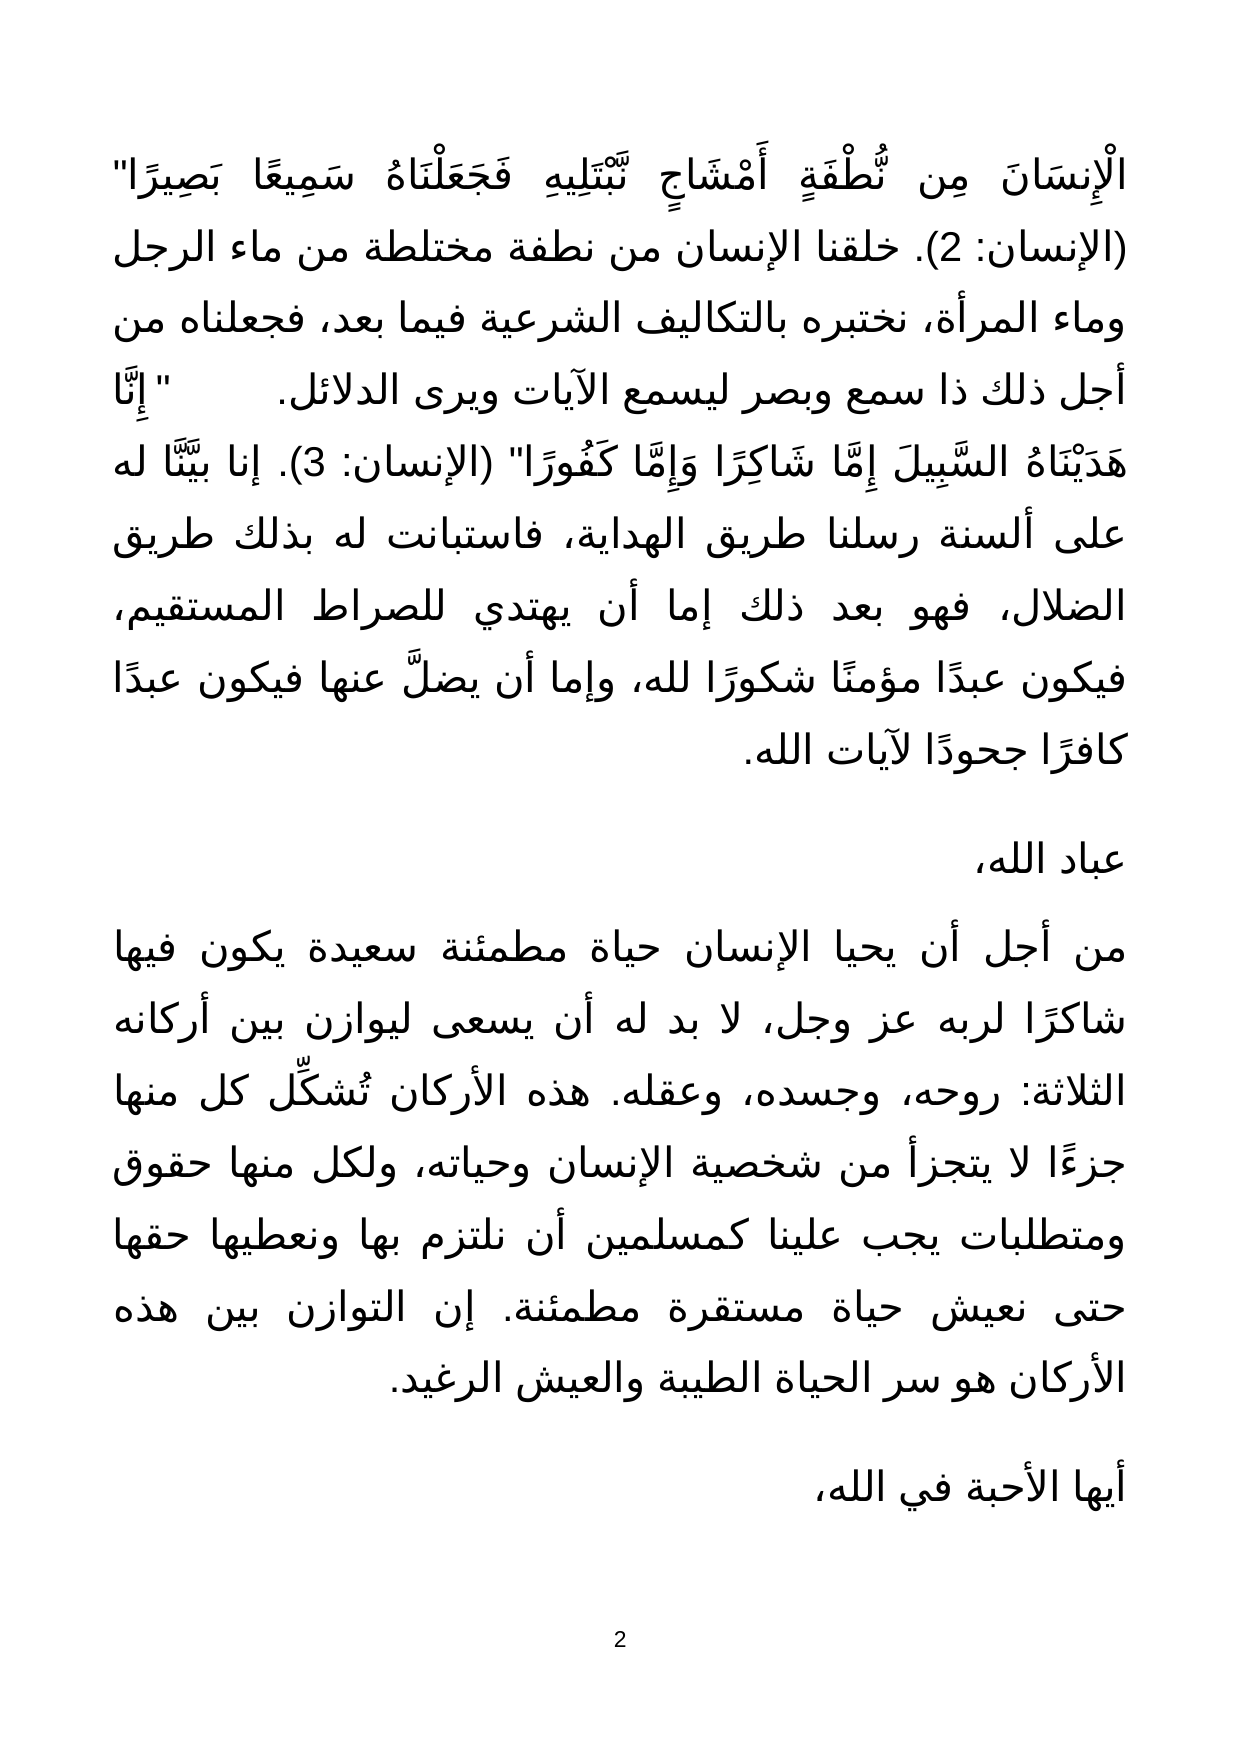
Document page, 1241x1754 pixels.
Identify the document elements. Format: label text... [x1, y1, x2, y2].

text أيها الأحبة في الله، [112, 1463, 1128, 1511]
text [112, 150, 1128, 773]
text عباد الله، [112, 834, 1128, 882]
text من أجل أن يحيا الإنسان حياة مطمئنة سعيدة يكون فيها شاكرًا لربه عز وجل، لا بد له أن يسعى ليوازن بين أركانه الثلاثة: روحه، وجسده، وعقله. هذه الأركان تُشكِّل كل منها جزءًا لا يتجزأ من شخصية الإنسان وحياته، ولكل منها حقوق ومتطلبات يجب علينا كمسلمين أن نلتزم بها ونعطيها حقها حتى نعيش حياة مستقرة مطمئنة. إن التوازن بين هذه الأركان هو سر الحياة الطيبة والعيش الرغيد. [112, 922, 1128, 1402]
